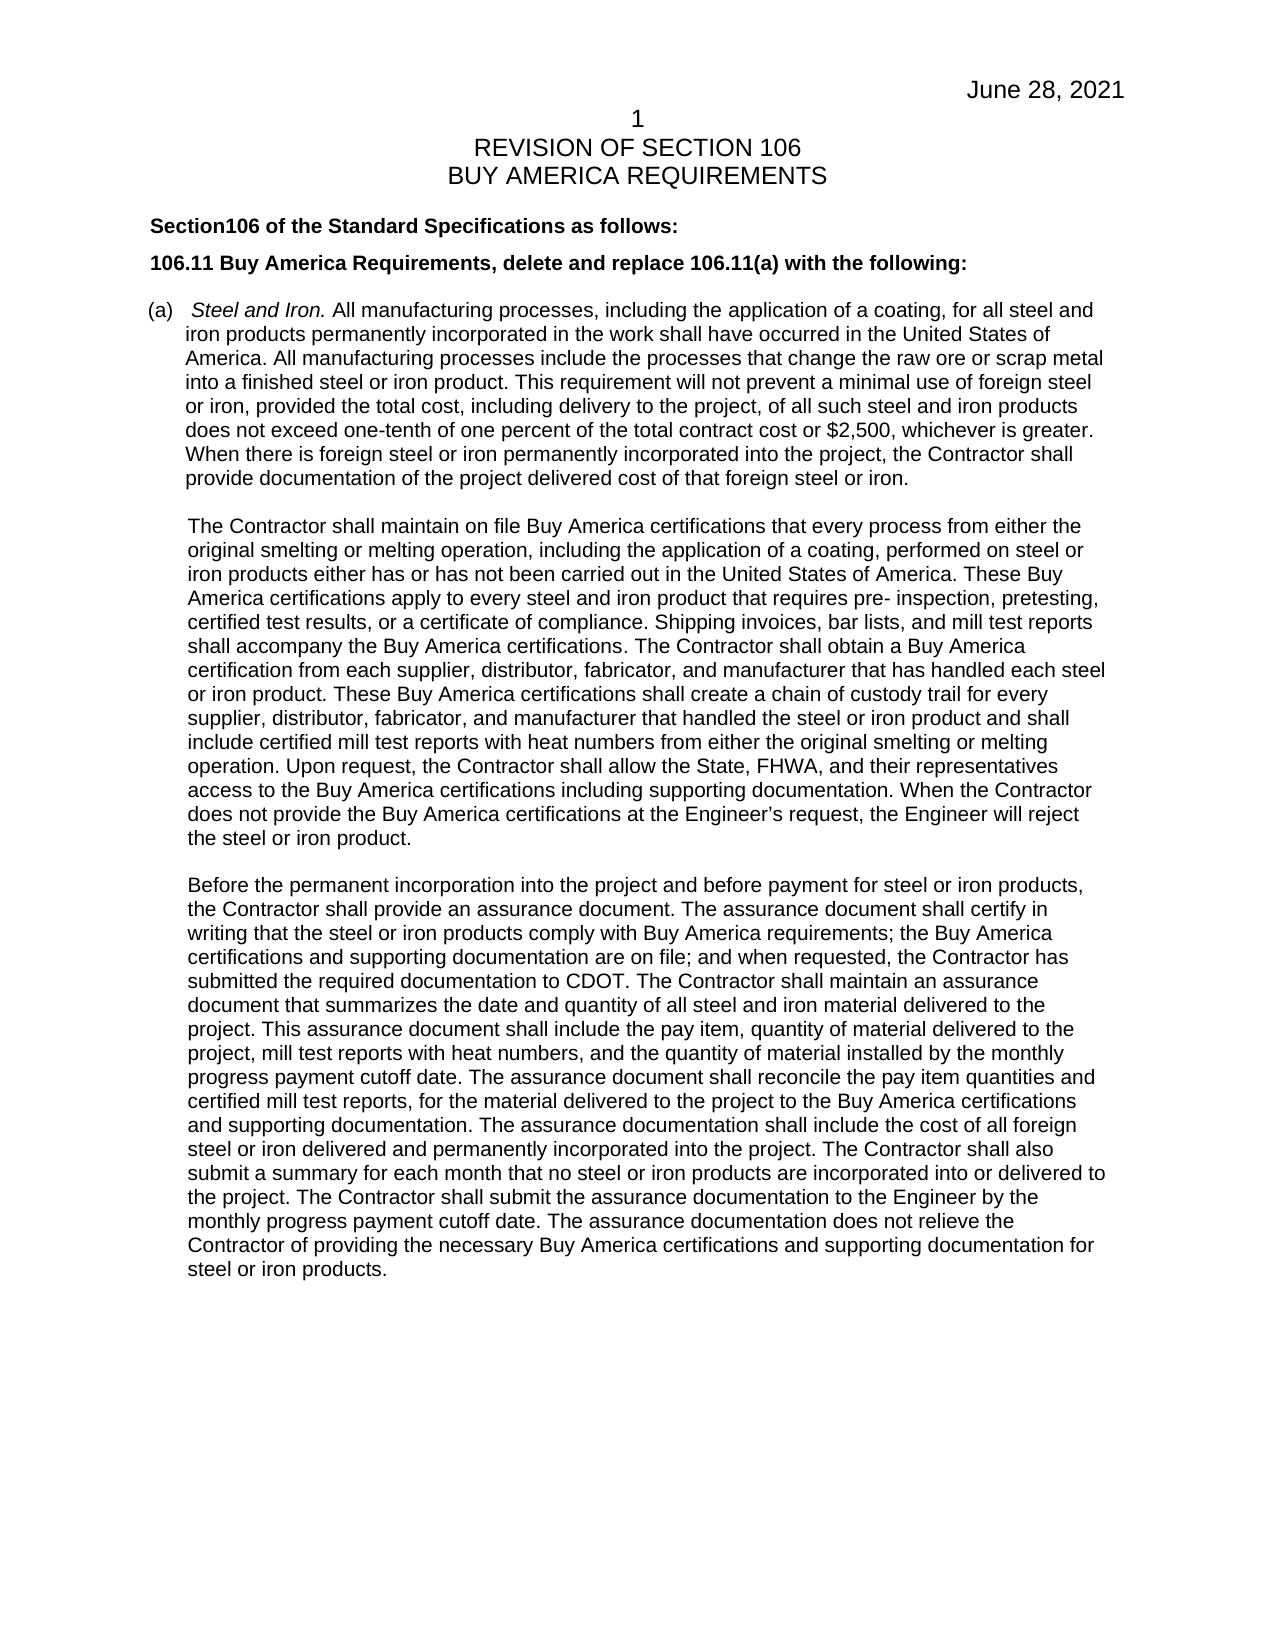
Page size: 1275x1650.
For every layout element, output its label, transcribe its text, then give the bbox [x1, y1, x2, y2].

text Before the permanent incorporation into the project and before payment for steel or iron products, the Contractor shall provide an assurance document. The assurance document shall certify in writing that the steel or iron products comply with Buy America requirements; the Buy America certifications and supporting documentation are on file; and when requested, the Contractor has submitted the required documentation to CDOT. The Contractor shall maintain an assurance document that summarizes the date and quantity of all steel and iron material delivered to the project. This assurance document shall include the pay item, quantity of material delivered to the project, mill test reports with heat numbers, and the quantity of material installed by the monthly progress payment cutoff date. The assurance document shall reconcile the pay item quantities and certified mill test reports, for the material delivered to the project to the Buy America certifications and supporting documentation. The assurance documentation shall include the cost of all foreign steel or iron delivered and permanently incorporated into the project. The Contractor shall also submit a summary for each month that no steel or iron products are incorporated into or delivered to the project. The Contractor shall submit the assurance documentation to the Engineer by the monthly progress payment cutoff date. The assurance documentation does not relieve the Contractor of providing the necessary Buy America certifications and supporting documentation for steel or iron products. [187, 873, 1115, 1281]
list Steel and Iron. All manufacturing processes, including the application of a coating, for all steel and iron products permanently incorporated in the work shall have occurred in the United States of America. All manufacturing processes include the processes that change the raw ore or scrap metal into a finished steel or iron product. This requirement will not prevent a minimal use of foreign steel or iron, provided the total cost, including delivery to the project, of all such steel and iron products does not exceed one-tenth of one percent of the total contract cost or $2,500, whichever is greater. When there is foreign steel or iron permanently incorporated into the project, the Contractor shall provide documentation of the project delivered cost of that foreign steel or iron. [148, 298, 1112, 490]
text 106.11 Buy America Requirements, delete and replace 106.11(a) with the following: [150, 250, 1125, 274]
text Section106 of the Standard Specifications as follows: [150, 214, 1125, 238]
text The Contractor shall maintain on file Buy America certifications that every process from either the original smelting or melting operation, including the application of a coating, performed on steel or iron products either has or has not been carried out in the United States of America. These Buy America certifications apply to every steel and iron product that requires pre- inspection, pretesting, certified test results, or a certificate of compliance. Shipping invoices, bar lists, and mill test reports shall accompany the Buy America certifications. The Contractor shall obtain a Buy America certification from each supplier, distributor, fabricator, and manufacturer that has handled each steel or iron product. These Buy America certifications shall create a chain of custody trail for every supplier, distributor, fabricator, and manufacturer that handled the steel or iron product and shall include certified mill test reports with heat numbers from either the original smelting or melting operation. Upon request, the Contractor shall allow the State, FHWA, and their representatives access to the Buy America certifications including supporting documentation. When the Contractor does not provide the Buy America certifications at the Engineer’s request, the Engineer will reject the steel or iron product. [187, 514, 1110, 849]
